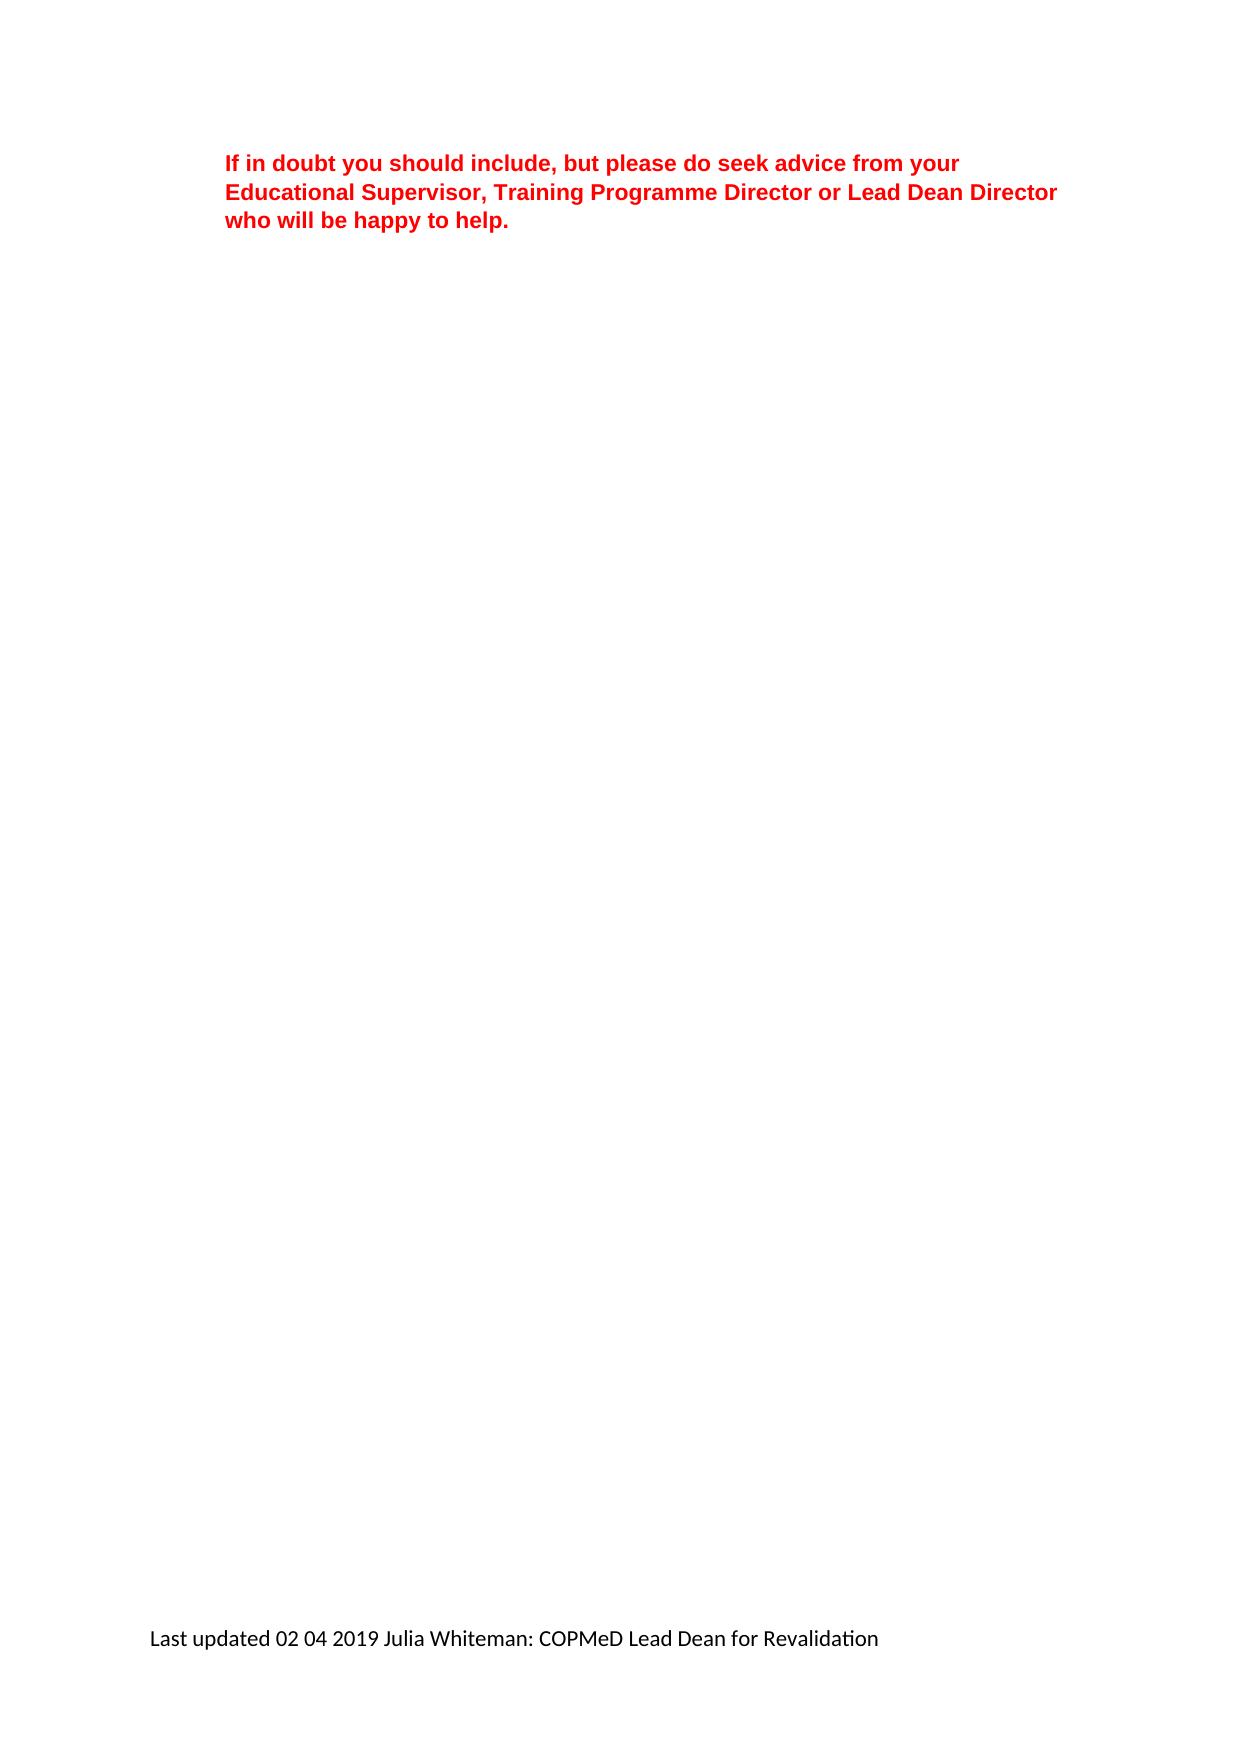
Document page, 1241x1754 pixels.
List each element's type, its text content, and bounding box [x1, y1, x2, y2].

list If in doubt you should include, but please do seek advice from your Educational Supervisor, Training Programme Director or Lead Dean Director who will be happy to help. [225, 150, 1090, 233]
